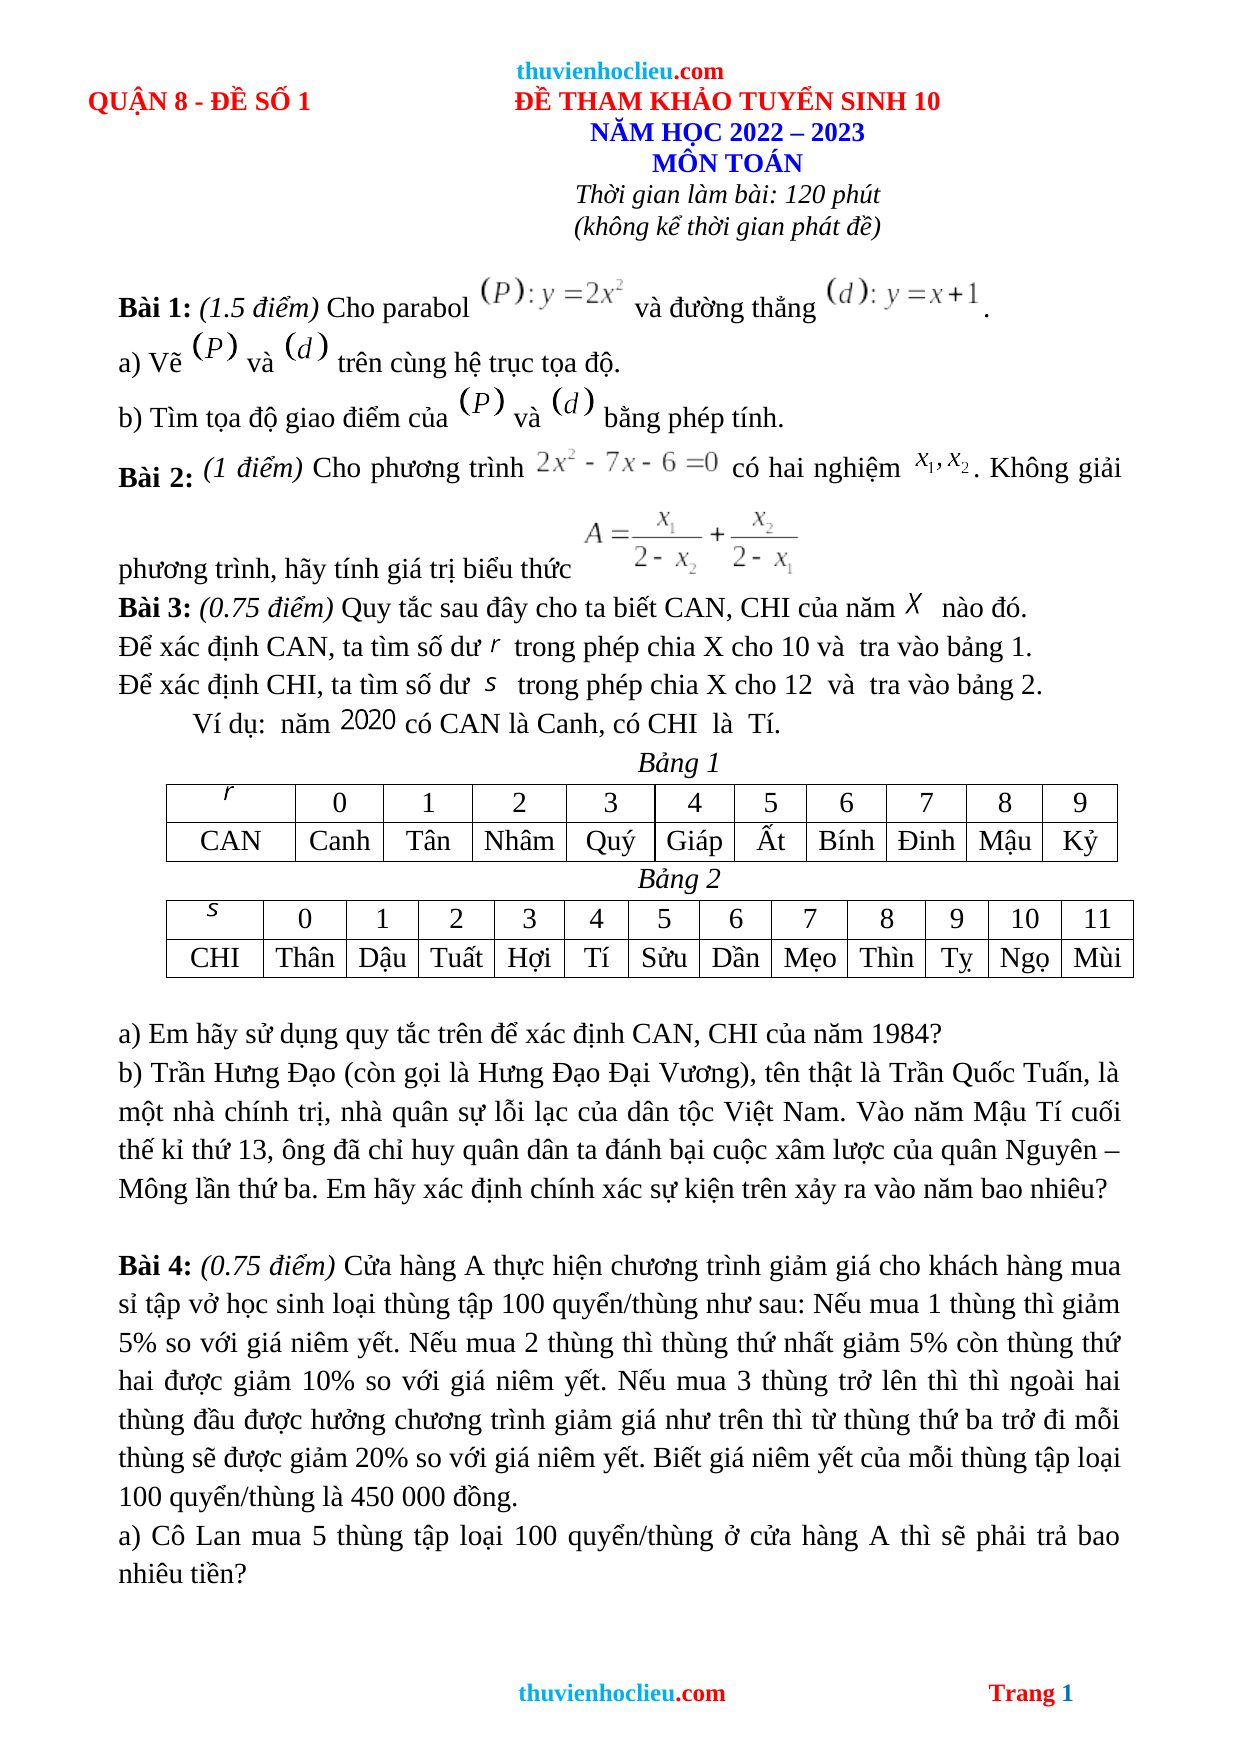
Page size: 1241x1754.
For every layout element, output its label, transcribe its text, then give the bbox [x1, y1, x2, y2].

table_cell Quý [567, 823, 654, 861]
table_header 9 [1043, 785, 1117, 822]
table_header 6 [807, 785, 886, 822]
table_header 4 [565, 901, 628, 939]
text Để xác định CAN, ta tìm số dư trong phép chia X cho 10 và tra vào bảng 1. [118, 629, 1122, 662]
table_cell Đinh [887, 823, 966, 861]
table_header 5 [629, 901, 699, 939]
table_cell Kỷ [1043, 823, 1117, 861]
list Ví dụ: năm có CAN là Canh, có CHI là Tí. [192, 706, 1122, 740]
table_cell Ngọ [989, 940, 1061, 977]
table_cell Tân [384, 823, 472, 861]
table_header 2 [473, 785, 566, 822]
table_header 4 [656, 785, 734, 822]
table_cell Tỵ [926, 940, 988, 977]
table_header 7 [772, 901, 847, 939]
table_cell Thìn [848, 940, 925, 977]
table_cell Canh [296, 823, 383, 861]
table_header 6 [700, 901, 771, 939]
table_header 1 [384, 785, 472, 822]
table_cell Mẹo [772, 940, 847, 977]
table_header 10 [989, 901, 1061, 939]
table_header 0 [264, 901, 346, 939]
text b) Tìm tọa độ giao điểm của và bằng phép tính. [118, 383, 1122, 433]
table_header 1 [347, 901, 418, 939]
table_header [167, 785, 295, 822]
table_cell Dần [700, 940, 771, 977]
list Bảng 1 [193, 745, 1122, 779]
table_cell Ất [735, 823, 806, 861]
table_header 11 [1062, 901, 1133, 939]
table_cell Giáp [656, 823, 734, 861]
table_cell Nhâm [473, 823, 566, 861]
table_header 7 [887, 785, 966, 822]
text Bài 4: (0.75 điểm) Cửa hàng A thực hiện chương trình giảm giá cho khách hàng mua sỉ tập vở học sinh loại thùng tập 100 quyển/thùng như sau: Nếu mua 1 thùng thì giảm 5% so với giá niêm yết. Nếu mua 2 thùng thì thùng thứ nhất giảm 5% còn thùng thứ hai được giảm 10% so với giá niêm yết. Nếu mua 3 thùng trở lên thì thì ngoài hai thùng đầu được hưởng chương trình giảm giá như trên thì từ thùng thứ ba trở đi mỗi thùng sẽ được giảm 20% so với giá niêm yết. Biết giá niêm yết của mỗi thùng tập loại 100 quyển/thùng là 450 000 đồng. [118, 1248, 1122, 1513]
table_header 5 [735, 785, 806, 822]
table_header 2 [419, 901, 494, 939]
table_header ĐỀ THAM KHẢO TUYỂN SINH 10 NĂM HỌC 2022 – 2023 MÔN TOÁN Thời gian làm bài: 120 phút (không kể thời gian phát đề) [381, 85, 1074, 241]
list Bảng 2 [193, 862, 1122, 895]
table_header [167, 901, 263, 939]
table_cell Tuất [419, 940, 494, 977]
table_cell Dậu [347, 940, 418, 977]
text Bài 1: (1.5 điểm) Cho parabol và đường thẳng . [118, 272, 1122, 323]
text Bài 2: (1 điểm) Cho phương trình có hai nghiệm . Không giải phương trình, hãy tính giá trị biểu thức [118, 438, 1122, 584]
table_cell CAN [167, 823, 295, 861]
text a) Vẽ và trên cùng hệ trục tọa độ. [118, 328, 1122, 378]
table_header 3 [567, 785, 654, 822]
table_header 8 [848, 901, 925, 939]
table_cell Bính [807, 823, 886, 861]
table_cell Hợi [495, 940, 564, 977]
table_header 0 [296, 785, 383, 822]
table_cell Thân [264, 940, 346, 977]
table_cell Tí [565, 940, 628, 977]
text Bài 3: (0.75 điểm) Quy tắc sau đây cho ta biết CAN, CHI của năm nào đó. [118, 589, 1122, 624]
table_cell Sửu [629, 940, 699, 977]
table_header QUẬN 8 - ĐỀ SỐ 1 [18, 85, 381, 241]
table_cell Mùi [1062, 940, 1133, 977]
table_header 3 [495, 901, 564, 939]
text Để xác định CHI, ta tìm số dư trong phép chia X cho 12 và tra vào bảng 2. [118, 667, 1122, 701]
table_header 8 [967, 785, 1042, 822]
text b) Trần Hưng Đạo (còn gọi là Hưng Đạo Đại Vương), tên thật là Trần Quốc Tuấn, là một nhà chính trị, nhà quân sự lỗi lạc của dân tộc Việt Nam. Vào năm Mậu Tí cuối thế kỉ thứ 13, ông đã chỉ huy quân dân ta đánh bại cuộc xâm lược của quân Nguyên – Mông lần thứ ba. Em hãy xác định chính xác sự kiện trên xảy ra vào năm bao nhiêu? [118, 1055, 1122, 1204]
table_cell CHI [167, 940, 263, 977]
text a) Cô Lan mua 5 thùng tập loại 100 quyển/thùng ở cửa hàng A thì sẽ phải trả bao nhiêu tiền? [118, 1518, 1122, 1590]
table_cell Mậu [967, 823, 1042, 861]
table_header 9 [926, 901, 988, 939]
text a) Em hãy sử dụng quy tắc trên để xác định CAN, CHI của năm 1984? [118, 1017, 1122, 1050]
